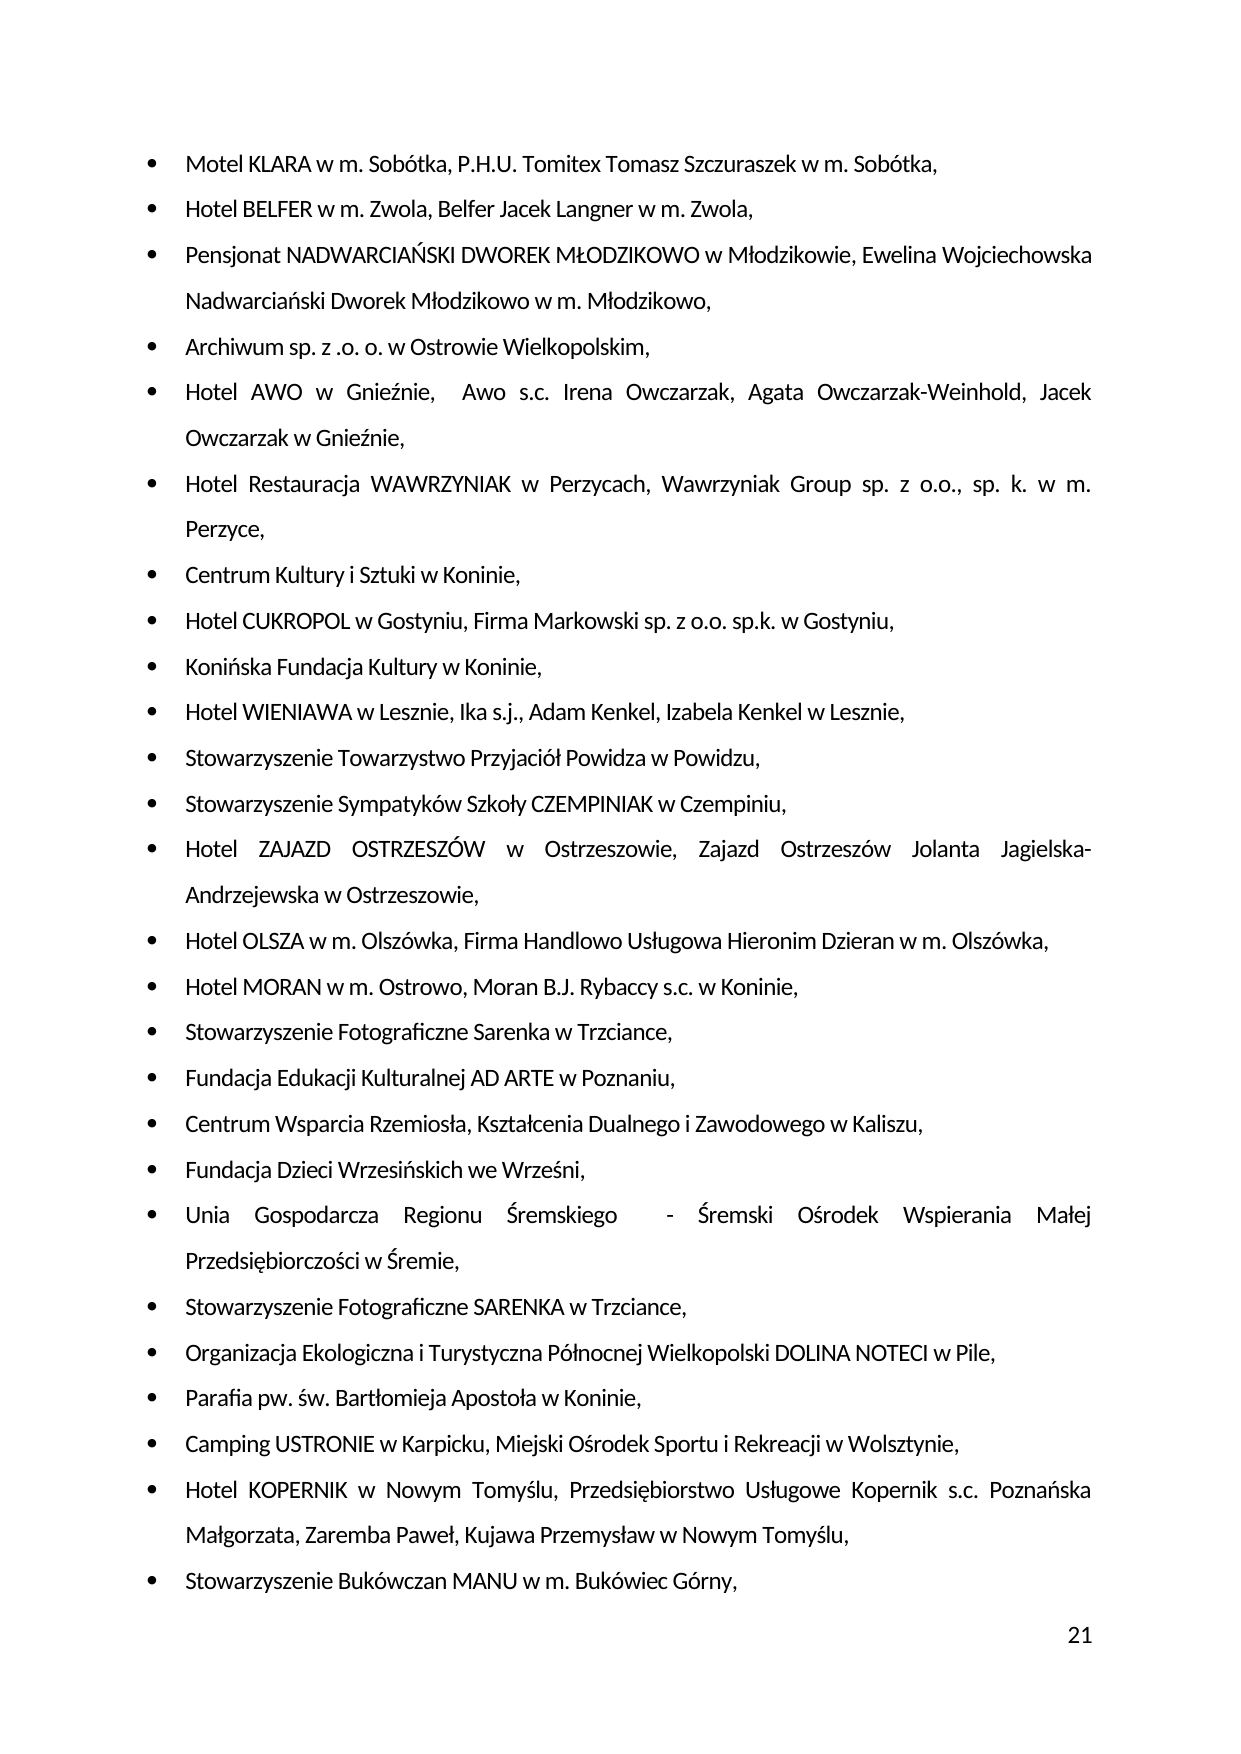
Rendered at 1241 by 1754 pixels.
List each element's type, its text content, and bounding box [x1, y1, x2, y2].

list Stowarzyszenie Fotograficzne Sarenka w Trzciance, [148, 1017, 1092, 1047]
list Hotel OLSZA w m. Olszówka, Firma Handlowo Usługowa Hieronim Dzieran w m. Olszówka, [148, 925, 1092, 956]
list Unia Gospodarcza Regionu Śremskiego - Śremski Ośrodek Wspierania Małej Przedsiębiorczości w Śremie, [148, 1199, 1092, 1276]
list Fundacja Edukacji Kulturalnej AD ARTE w Poznaniu, [148, 1062, 1092, 1093]
list Stowarzyszenie Sympatyków Szkoły CZEMPINIAK w Czempiniu, [148, 788, 1092, 818]
list Centrum Kultury i Sztuki w Koninie, [148, 559, 1092, 590]
list Motel KLARA w m. Sobótka, P.H.U. Tomitex Tomasz Szczuraszek w m. Sobótka, [148, 148, 1092, 178]
list Hotel BELFER w m. Zwola, Belfer Jacek Langner w m. Zwola, [148, 193, 1092, 224]
list Camping USTRONIE w Karpicku, Miejski Ośrodek Sportu i Rekreacji w Wolsztynie, [148, 1428, 1092, 1459]
list Konińska Fundacja Kultury w Koninie, [148, 651, 1092, 681]
list Hotel KOPERNIK w Nowym Tomyślu, Przedsiębiorstwo Usługowe Kopernik s.c. Poznańska Małgorzata, Zaremba Paweł, Kujawa Przemysław w Nowym Tomyślu, [148, 1474, 1092, 1550]
list Centrum Wsparcia Rzemiosła, Kształcenia Dualnego i Zawodowego w Kaliszu, [148, 1108, 1092, 1138]
list Pensjonat NADWARCIAŃSKI DWOREK MŁODZIKOWO w Młodzikowie, Ewelina Wojciechowska Nadwarciański Dworek Młodzikowo w m. Młodzikowo, [148, 239, 1092, 315]
list Hotel ZAJAZD OSTRZESZÓW w Ostrzeszowie, Zajazd Ostrzeszów Jolanta Jagielska-Andrzejewska w Ostrzeszowie, [148, 834, 1092, 910]
list Hotel CUKROPOL w Gostyniu, Firma Markowski sp. z o.o. sp.k. w Gostyniu, [148, 605, 1092, 636]
list Stowarzyszenie Fotograficzne SARENKA w Trzciance, [148, 1291, 1092, 1321]
list Hotel AWO w Gnieźnie, Awo s.c. Irena Owczarzak, Agata Owczarzak-Weinhold, Jacek Owczarzak w Gnieźnie, [148, 376, 1092, 453]
list Hotel WIENIAWA w Lesznie, Ika s.j., Adam Kenkel, Izabela Kenkel w Lesznie, [148, 696, 1092, 727]
list Stowarzyszenie Bukówczan MANU w m. Bukówiec Górny, [148, 1565, 1092, 1596]
list Organizacja Ekologiczna i Turystyczna Północnej Wielkopolski DOLINA NOTECI w Pile, [148, 1337, 1092, 1367]
list Stowarzyszenie Towarzystwo Przyjaciół Powidza w Powidzu, [148, 742, 1092, 773]
list Hotel MORAN w m. Ostrowo, Moran B.J. Rybaccy s.c. w Koninie, [148, 971, 1092, 1001]
list Hotel Restauracja WAWRZYNIAK w Perzycach, Wawrzyniak Group sp. z o.o., sp. k. w m. Perzyce, [148, 468, 1092, 544]
list Archiwum sp. z .o. o. w Ostrowie Wielkopolskim, [148, 331, 1092, 361]
list Parafia pw. św. Bartłomieja Apostoła w Koninie, [148, 1382, 1092, 1413]
list Fundacja Dzieci Wrzesińskich we Wrześni, [148, 1154, 1092, 1184]
